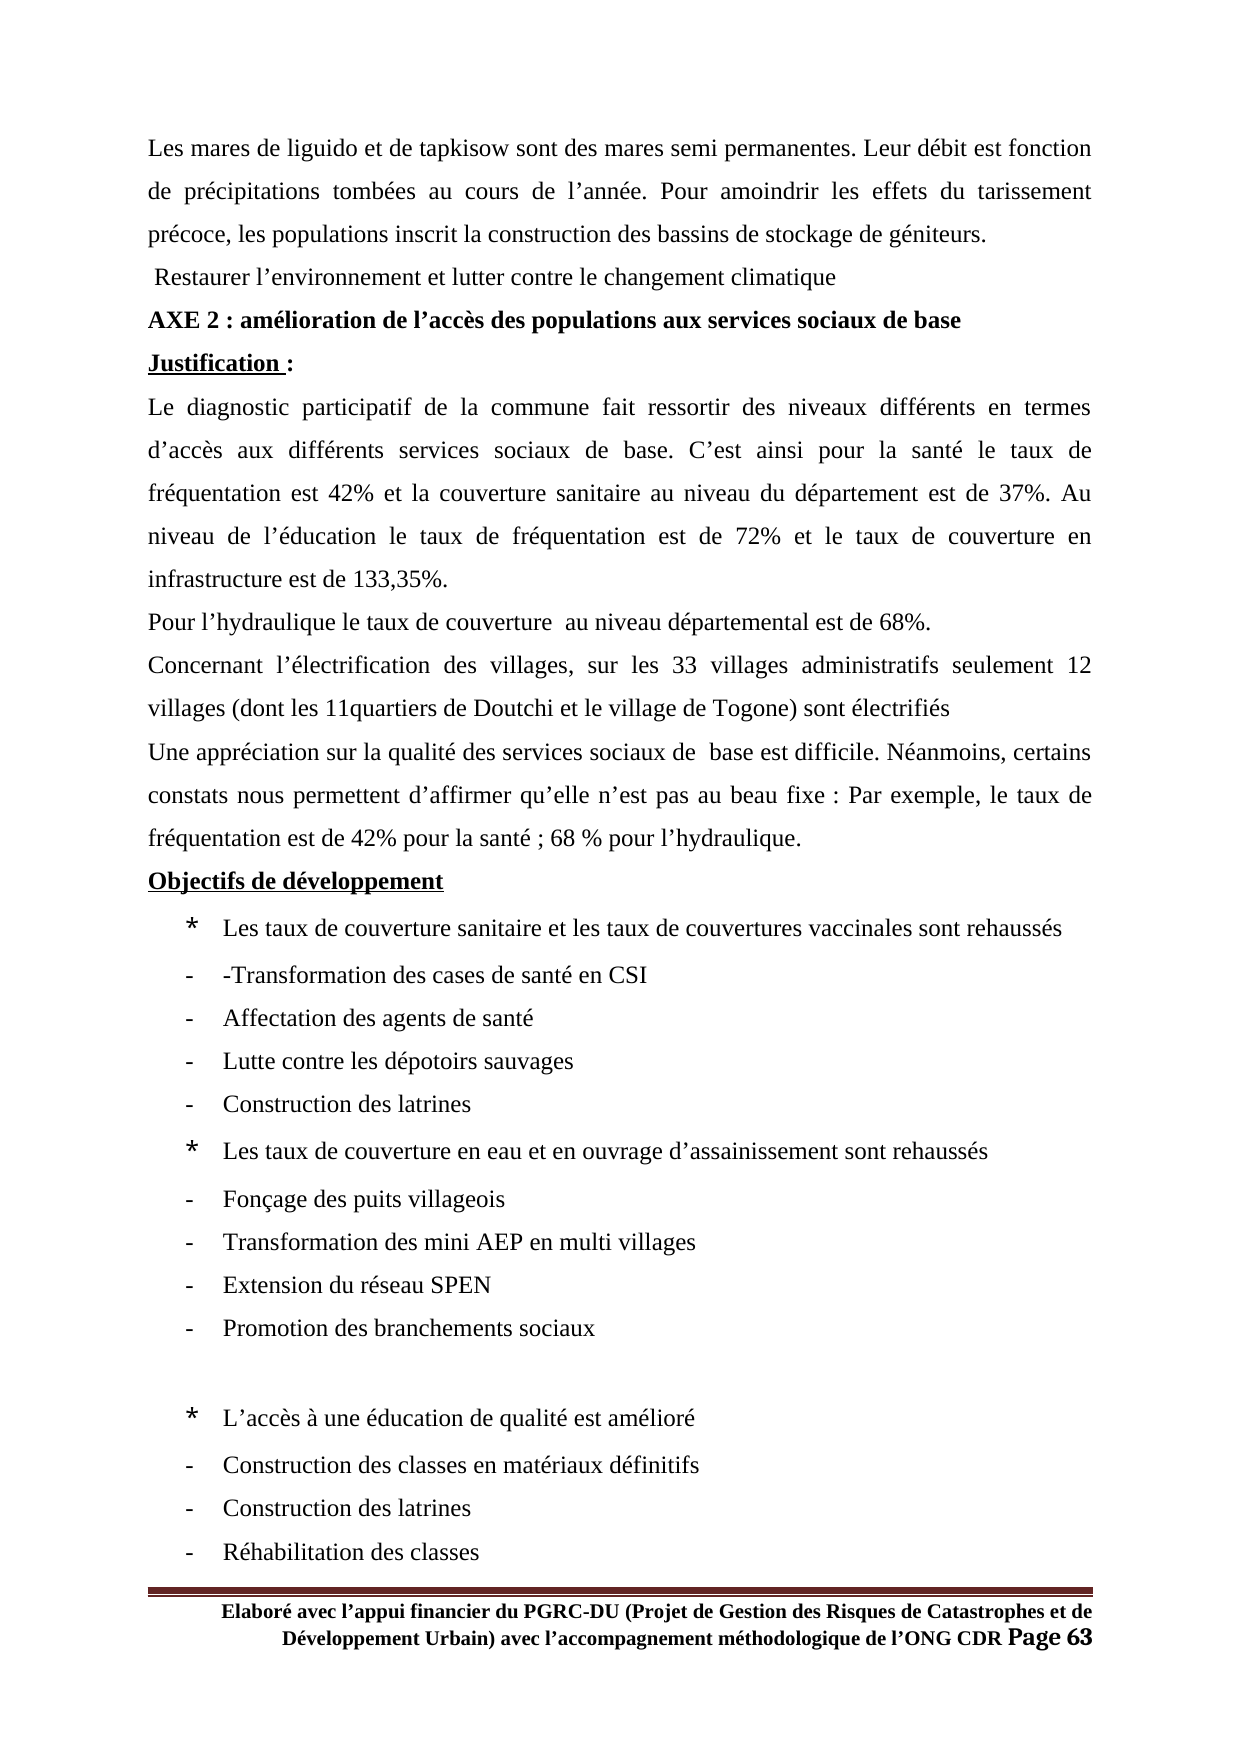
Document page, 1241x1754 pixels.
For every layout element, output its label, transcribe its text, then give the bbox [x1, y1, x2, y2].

text Les mares de liguido et de tapkisow sont des mares semi permanentes. Leur débit est fonction de précipitations tombées au cours de l’année. Pour amoindrir les effets du tarissement précoce, les populations inscrit la construction des bassins de stockage de géniteurs. [148, 133, 1093, 248]
list Fonçage des puits villageois [185, 1184, 1093, 1212]
list Affectation des agents de santé [185, 1003, 1093, 1032]
list Construction des latrines [185, 1089, 1093, 1118]
text Justification : [148, 348, 1093, 377]
list Les taux de couverture sanitaire et les taux de couvertures vaccinales sont rehaussés [185, 909, 1093, 943]
text Concernant l’électrification des villages, sur les 33 villages administratifs seulement 12 villages (dont les 11quartiers de Doutchi et le village de Togone) sont électrifiés [148, 650, 1093, 722]
text Le diagnostic participatif de la commune fait ressortir des niveaux différents en termes d’accès aux différents services sociaux de base. C’est ainsi pour la santé le taux de fréquentation est 42% et la couverture sanitaire au niveau du département est de 37%. Au niveau de l’éducation le taux de fréquentation est de 72% et le taux de couverture en infrastructure est de 133,35%. [148, 392, 1093, 593]
list Construction des classes en matériaux définitifs [185, 1450, 1093, 1479]
list -Transformation des cases de santé en CSI [185, 960, 1093, 989]
text Restaurer l’environnement et lutter contre le changement climatique [148, 262, 1093, 291]
list Construction des latrines [185, 1493, 1093, 1522]
text Objectifs de développement [148, 866, 1093, 895]
text AXE 2 : amélioration de l’accès des populations aux services sociaux de base [148, 305, 1093, 334]
list Extension du réseau SPEN [185, 1270, 1093, 1299]
list Les taux de couverture en eau et en ouvrage d’assainissement sont rehaussés [185, 1133, 1093, 1167]
list Lutte contre les dépotoirs sauvages [185, 1046, 1093, 1075]
list Transformation des mini AEP en multi villages [185, 1227, 1093, 1256]
text Pour l’hydraulique le taux de couverture au niveau départemental est de 68%. [148, 607, 1093, 636]
list Réhabilitation des classes [185, 1537, 1093, 1565]
text Une appréciation sur la qualité des services sociaux de base est difficile. Néanmoins, certains constats nous permettent d’affirmer qu’elle n’est pas au beau fixe : Par exemple, le taux de fréquentation est de 42% pour la santé ; 68 % pour l’hydraulique. [148, 737, 1093, 852]
list Promotion des branchements sociaux [185, 1313, 1093, 1342]
list L’accès à une éducation de qualité est amélioré [185, 1399, 1093, 1433]
